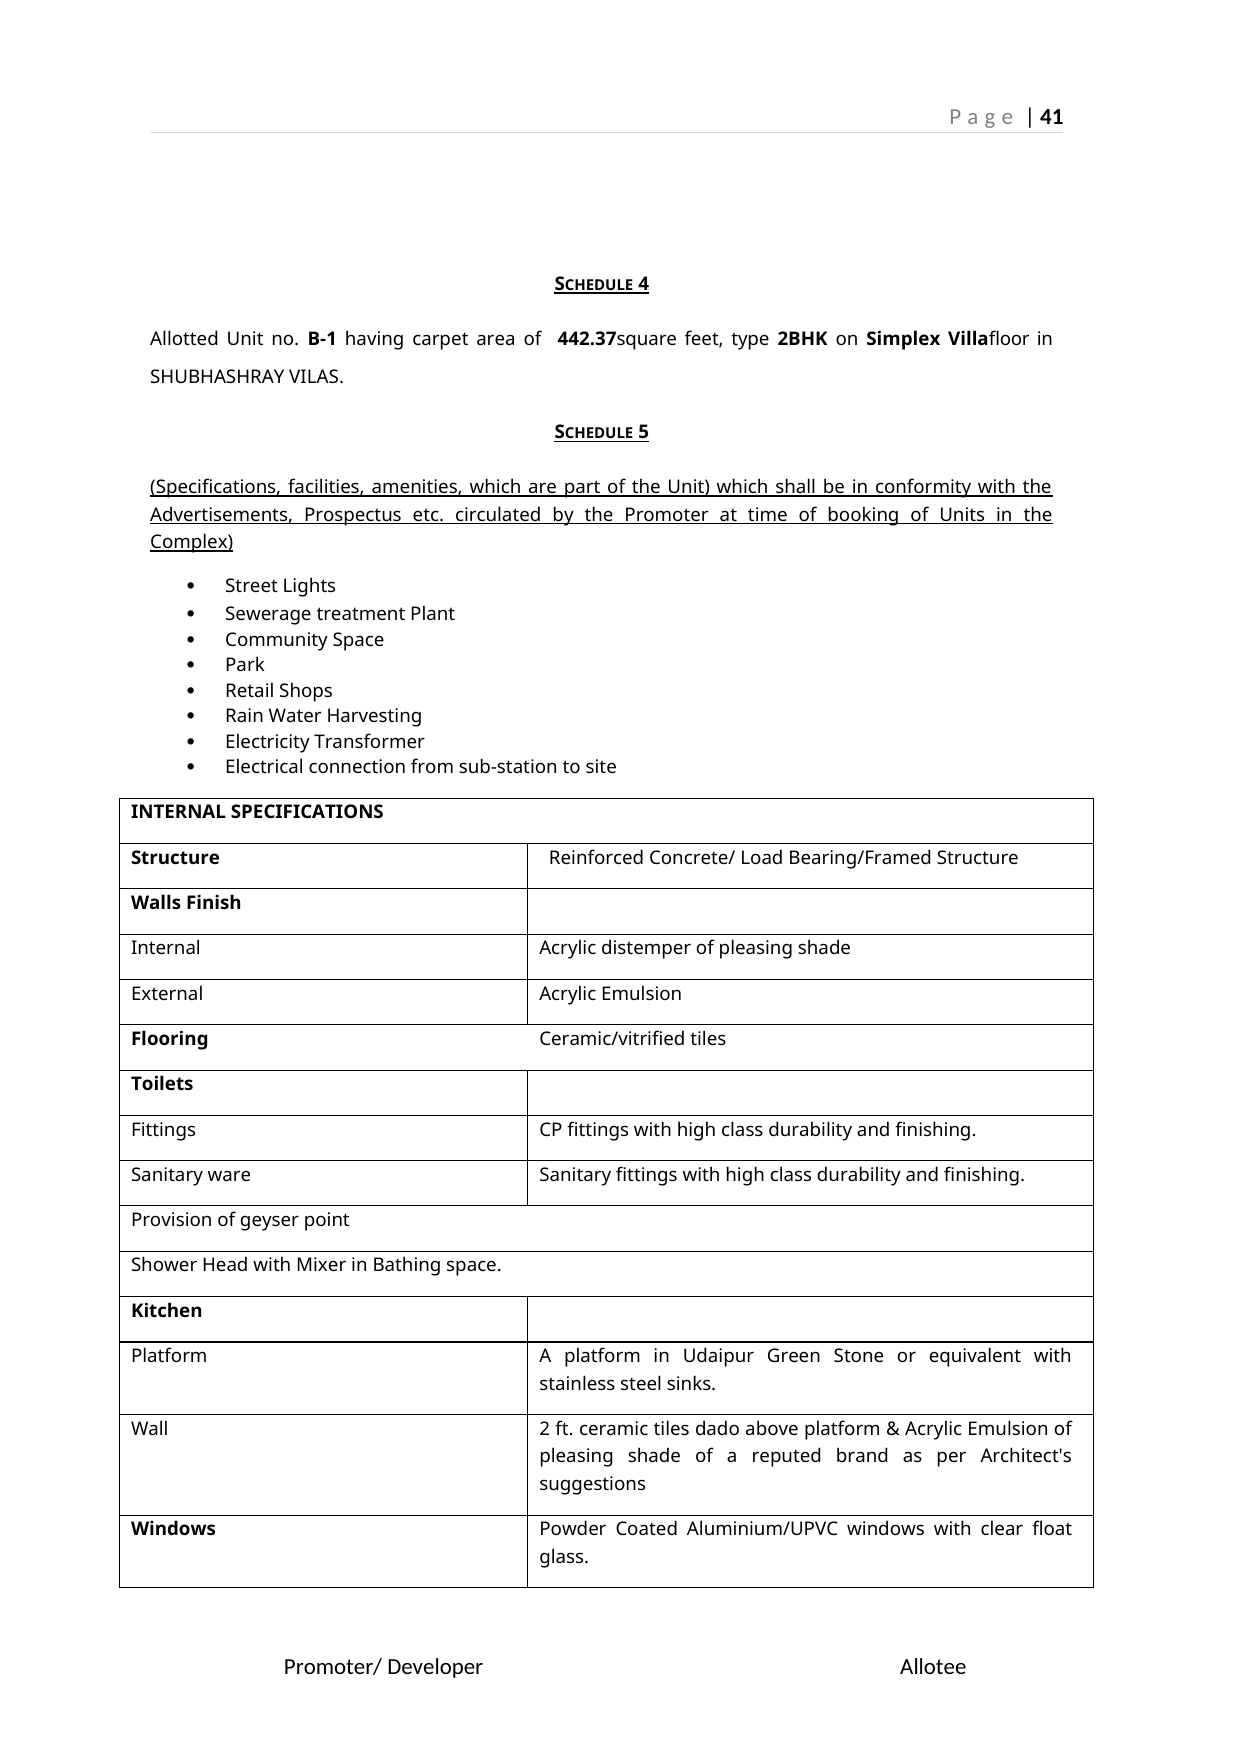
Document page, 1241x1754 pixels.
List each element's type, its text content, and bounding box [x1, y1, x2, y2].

table_cell Acrylic Emulsion [528, 980, 1093, 1024]
table_cell Platform [120, 1343, 527, 1414]
table_cell Sanitary ware [120, 1161, 527, 1205]
table_cell [528, 1297, 1093, 1341]
text (Specifications, facilities, amenities, which are part of the Unit) which shall be in conformity with the Advertisements, Prospectus etc. circulated by the Promoter at time of booking of Units in the Complex) [150, 497, 1053, 523]
text (Specifications, facilities, amenities, which are part of the Unit) which shall be in conformity with the Advertisements, Prospectus etc. circulated by the Promoter at time of booking of Units in the Complex) [150, 524, 1053, 554]
list Rain Water Harvesting [187, 702, 1053, 728]
table_cell Provision of geyser point [120, 1206, 1093, 1251]
table_cell Fittings [120, 1116, 527, 1160]
table_cell External [120, 980, 527, 1024]
table_cell [528, 1071, 1093, 1115]
list Retail Shops [187, 677, 1053, 702]
table_cell Toilets [120, 1071, 527, 1115]
table_cell Shower Head with Mixer in Bathing space. [120, 1252, 1093, 1296]
table_cell Reinforced Concrete/ Load Bearing/Framed Structure [528, 844, 1093, 888]
list Electrical connection from sub-station to site [187, 753, 1053, 779]
text Schedule 4 [150, 271, 1053, 296]
text (Specifications, facilities, amenities, which are part of the Unit) which shall be in conformity with the Advertisements, Prospectus etc. circulated by the Promoter at time of booking of Units in the Complex) [150, 474, 1053, 495]
table_cell Sanitary fittings with high class durability and finishing. [528, 1161, 1093, 1205]
list Community Space [187, 626, 1053, 651]
table_cell Powder Coated Aluminium/UPVC windows with clear float glass. [528, 1516, 1093, 1587]
table_cell Internal [120, 935, 527, 979]
table_cell Ceramic/vitrified tiles [528, 1025, 1093, 1069]
table_cell Walls Finish [120, 889, 527, 933]
list Park [187, 651, 1053, 677]
table_cell Wall [120, 1415, 527, 1514]
table_cell [528, 889, 1093, 933]
text Schedule 5 [150, 419, 1053, 444]
table_cell Windows [120, 1516, 527, 1587]
text Allotted Unit no. B-1 having carpet area of 442.37square feet, type 2BHK on Simplex Villafloor in SHUBHASHRAY VILAS. [150, 326, 1053, 389]
table_cell Structure [120, 844, 527, 888]
table_header INTERNAL SPECIFICATIONS [120, 799, 1093, 843]
table_cell A platform in Udaipur Green Stone or equivalent with stainless steel sinks. [528, 1343, 1093, 1414]
table_cell 2 ft. ceramic tiles dado above platform & Acrylic Emulsion of pleasing shade of a reputed brand as per Architect's suggestions [528, 1415, 1093, 1514]
table_cell Acrylic distemper of pleasing shade [528, 935, 1093, 979]
list Sewerage treatment Plant [187, 600, 1053, 626]
list Electricity Transformer [187, 728, 1053, 753]
table_cell Flooring [120, 1025, 528, 1069]
list Street Lights [187, 573, 1053, 598]
table_cell CP fittings with high class durability and finishing. [528, 1116, 1093, 1160]
table_cell Kitchen [120, 1297, 527, 1341]
